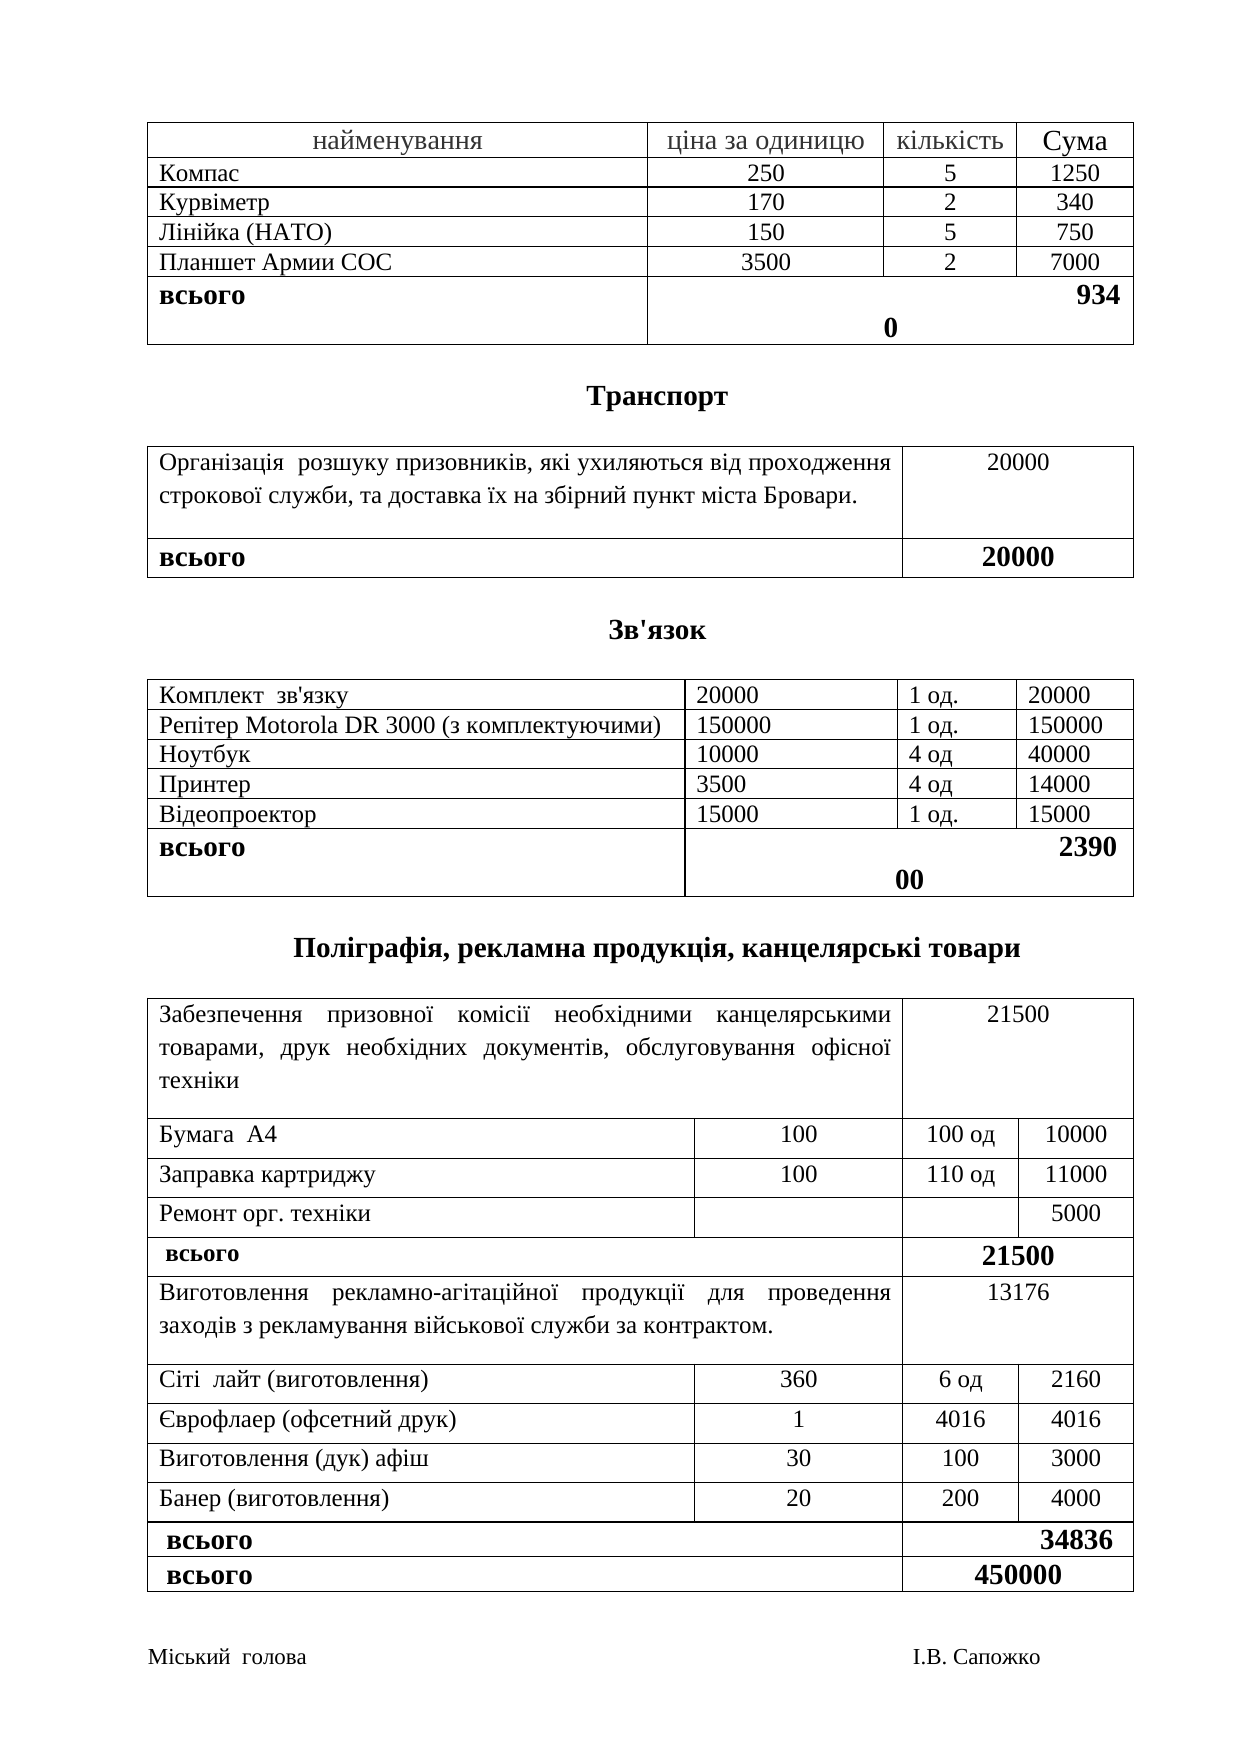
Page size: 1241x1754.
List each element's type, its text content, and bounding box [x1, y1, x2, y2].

table_cell всього [148, 829, 684, 896]
table_cell Єврофлаер (офсетний друк) [148, 1404, 694, 1442]
table_cell Лінійка (НАТО) [148, 217, 647, 246]
table_cell 15000 [686, 799, 897, 828]
table_cell 110 од [903, 1159, 1018, 1197]
table_cell 4016 [903, 1404, 1018, 1442]
table_header 21500 [903, 999, 1133, 1118]
table_cell всього [148, 277, 647, 344]
table_cell 100 [903, 1444, 1018, 1482]
table_cell всього [148, 539, 902, 577]
table_cell 5 [884, 217, 1016, 246]
table_cell 15000 [1017, 799, 1133, 828]
table_cell [903, 1198, 1018, 1237]
table_header Комплект зв'язку [148, 680, 684, 709]
table_cell 2 [884, 247, 1016, 276]
table_cell 150000 [1017, 710, 1133, 738]
table_cell 360 [695, 1365, 902, 1403]
table_header 20000 [1017, 680, 1133, 709]
table_cell Відеопроектор [148, 799, 684, 828]
table_cell 100 [695, 1159, 902, 1197]
table_cell Сіті лайт (виготовлення) [148, 1365, 694, 1403]
table_header ціна за одиницю [648, 123, 883, 157]
text Транспорт [148, 378, 1167, 412]
table_cell 14000 [1017, 769, 1133, 798]
table_cell 100 од [903, 1119, 1018, 1158]
table_cell 10000 [686, 740, 897, 768]
table_cell 3000 [1019, 1444, 1133, 1482]
table_cell 2 [884, 188, 1016, 216]
table_header 20000 [686, 680, 897, 709]
table_cell всього [148, 1238, 902, 1276]
table_cell 4000 [1019, 1483, 1133, 1521]
table_cell 1250 [1017, 158, 1133, 186]
table_header Забезпечення призовної комісії необхідними канцелярськими товарами, друк необхідних документів, обслуговування офісної техніки [148, 999, 902, 1118]
table_cell всього [148, 1523, 902, 1556]
table_cell 4 од [898, 769, 1016, 798]
table_cell Бумага А4 [148, 1119, 694, 1158]
table_cell 250 [648, 158, 883, 186]
text Поліграфія, рекламна продукція, канцелярські товари [148, 931, 1167, 964]
table_cell 450000 [903, 1557, 1133, 1591]
table_cell Заправка картриджу [148, 1159, 694, 1197]
table_cell 1 од. [898, 710, 1016, 738]
table_cell Репітер Motorola DR 3000 (з комплектуючими) [148, 710, 684, 738]
table_cell 2160 [1019, 1365, 1133, 1403]
table_cell 239000 [686, 829, 1133, 896]
table_cell 7000 [1017, 247, 1133, 276]
table_cell 40000 [1017, 740, 1133, 768]
table_cell Ремонт орг. техніки [148, 1198, 694, 1237]
table_header 1 од. [898, 680, 1016, 709]
table_cell [695, 1198, 902, 1237]
text Міський голова І.В. Сапожко [148, 1643, 1167, 1669]
table_cell Банер (виготовлення) [148, 1483, 694, 1521]
table_cell всього [148, 1557, 902, 1591]
table_cell 100 [695, 1119, 902, 1158]
table_cell 11000 [1019, 1159, 1133, 1197]
table_cell 20 [695, 1483, 902, 1521]
table_cell 3500 [648, 247, 883, 276]
table_header Сума [1017, 123, 1133, 157]
table_header кількість [884, 123, 1016, 157]
table_cell Виготовлення рекламно-агітаційної продукції для проведення заходів з рекламування військової служби за контрактом. [148, 1277, 902, 1363]
table_cell 150000 [686, 710, 897, 738]
table_cell 4 од [898, 740, 1016, 768]
table_cell 200 [903, 1483, 1018, 1521]
table_cell 6 од [903, 1365, 1018, 1403]
table_cell 10000 [1019, 1119, 1133, 1158]
table_cell 13176 [903, 1277, 1133, 1363]
table_cell 5 [884, 158, 1016, 186]
table_cell 150 [648, 217, 883, 246]
table_cell Компас [148, 158, 647, 186]
table_cell 34836 [903, 1523, 1133, 1556]
table_cell 750 [1017, 217, 1133, 246]
table_cell 1 [695, 1404, 902, 1442]
table_cell 4016 [1019, 1404, 1133, 1442]
table_cell 1 од. [898, 799, 1016, 828]
table_cell Ноутбук [148, 740, 684, 768]
table_cell 5000 [1019, 1198, 1133, 1237]
table_cell Принтер [148, 769, 684, 798]
table_cell 30 [695, 1444, 902, 1482]
table_cell Планшет Армии СОС [148, 247, 647, 276]
table_cell 9340 [648, 277, 1133, 344]
table_header найменування [148, 123, 647, 157]
text Зв'язок [148, 612, 1167, 645]
table_cell 340 [1017, 188, 1133, 216]
table_cell Виготовлення (дук) афіш [148, 1444, 694, 1482]
table_cell 170 [648, 188, 883, 216]
table_cell 21500 [903, 1238, 1133, 1276]
table_cell 20000 [903, 539, 1133, 577]
table_cell 3500 [686, 769, 897, 798]
table_header Організація розшуку призовників, які ухиляються від проходження строкової служби, та доставка їх на збірний пункт міста Бровари. [148, 447, 902, 538]
table_cell Курвіметр [148, 188, 647, 216]
table_header 20000 [903, 447, 1133, 538]
